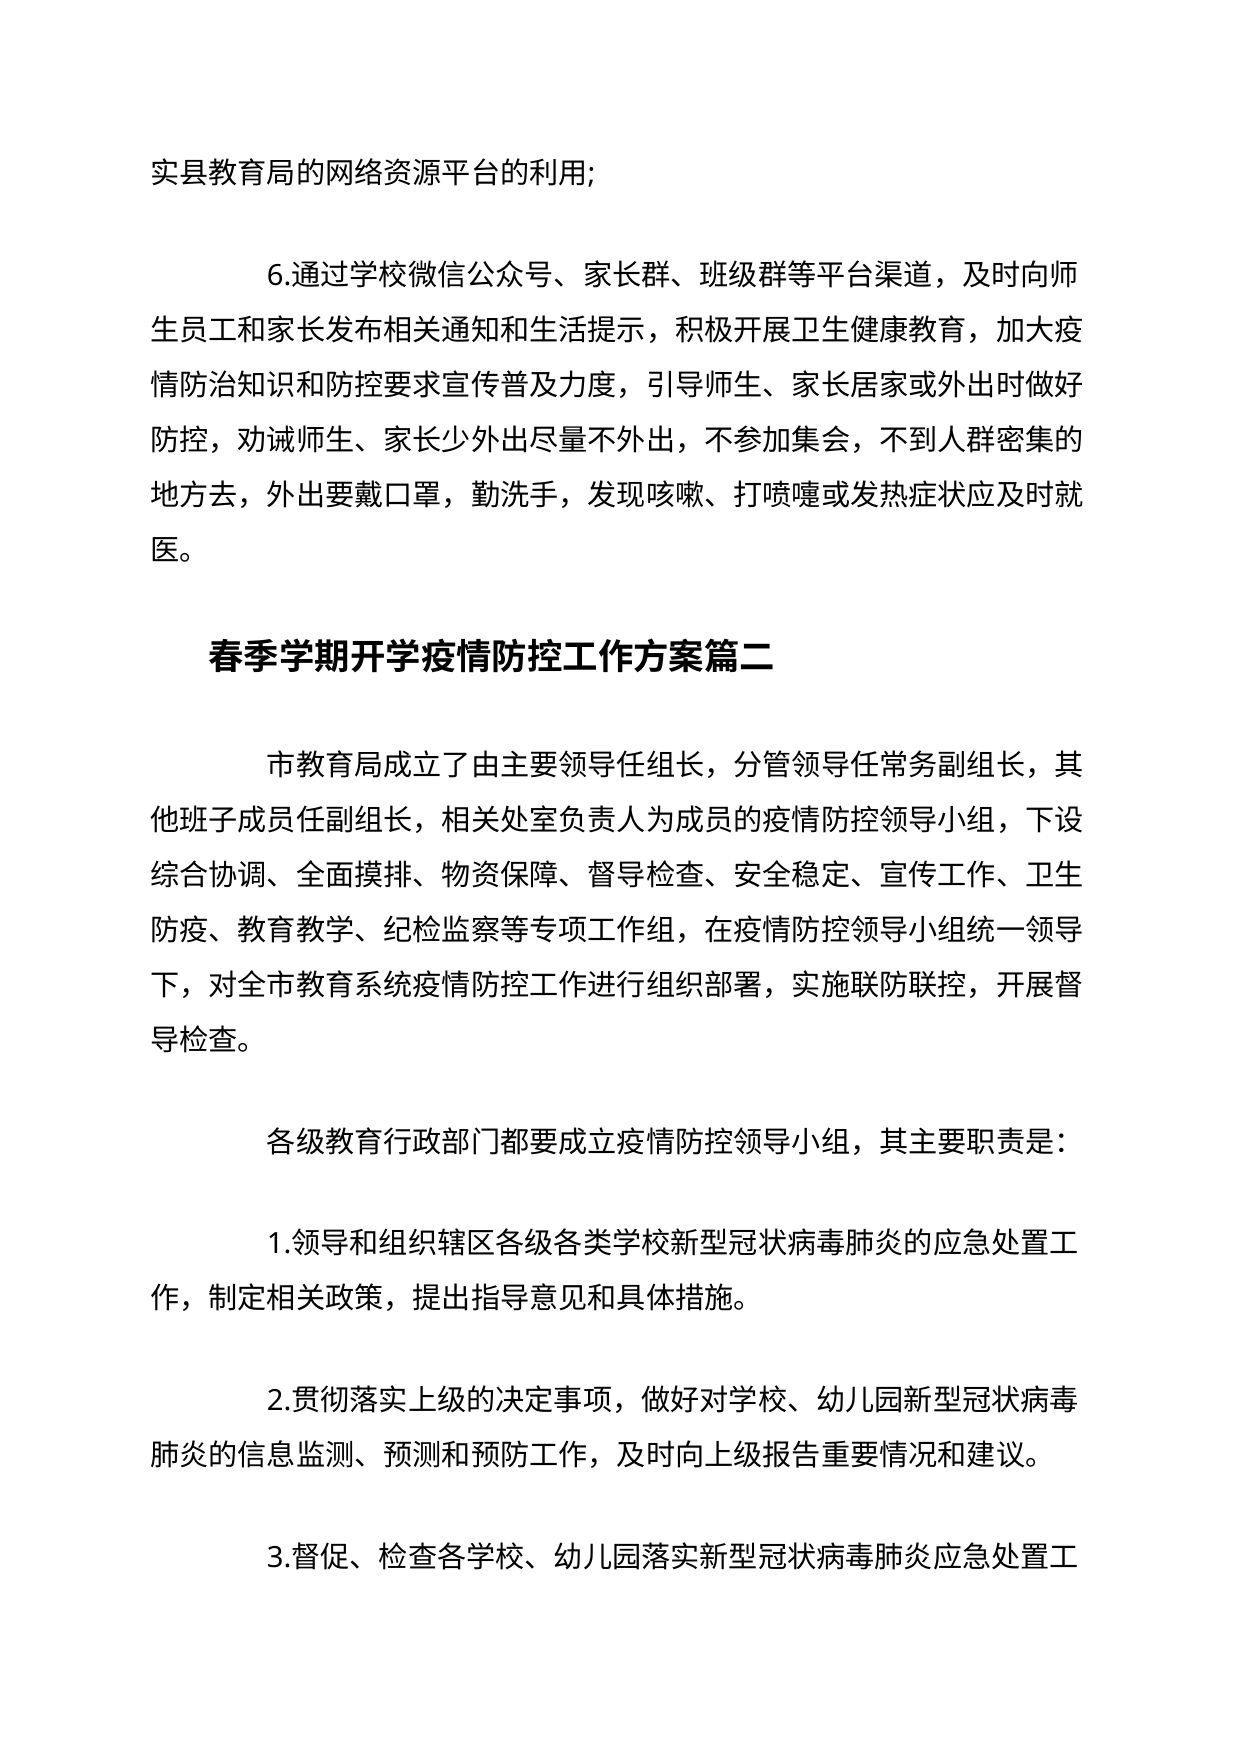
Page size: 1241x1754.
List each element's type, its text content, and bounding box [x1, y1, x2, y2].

text 6.通过学校微信公众号、家长群、班级群等平台渠道，及时向师生员工和家长发布相关通知和生活提示，积极开展卫生健康教育，加大疫情防治知识和防控要求宣传普及力度，引导师生、家长居家或外出时做好防控，劝诫师生、家长少外出尽量不外出，不参加集会，不到人群密集的地方去，外出要戴口罩，勤洗手，发现咳嗽、打喷嚏或发热症状应及时就医。 [150, 252, 1090, 569]
text 1.领导和组织辖区各级各类学校新型冠状病毒肺炎的应急处置工作，制定相关政策，提出指导意见和具体措施。 [150, 1220, 1090, 1317]
text 春季学期开学疫情防控工作方案篇二 [150, 628, 1090, 679]
text 2.贯彻落实上级的决定事项，做好对学校、幼儿园新型冠状病毒肺炎的信息监测、预测和预防工作，及时向上级报告重要情况和建议。 [150, 1377, 1090, 1474]
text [150, 150, 1090, 192]
text 市教育局成立了由主要领导任组长，分管领导任常务副组长，其他班子成员任副组长，相关处室负责人为成员的疫情防控领导小组，下设综合协调、全面摸排、物资保障、督导检查、安全稳定、宣传工作、卫生防疫、教育教学、纪检监察等专项工作组，在疫情防控领导小组统一领导下，对全市教育系统疫情防控工作进行组织部署，实施联防联控，开展督导检查。 [150, 742, 1090, 1059]
text 各级教育行政部门都要成立疫情防控领导小组，其主要职责是： [150, 1118, 1090, 1161]
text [150, 1534, 1090, 1576]
